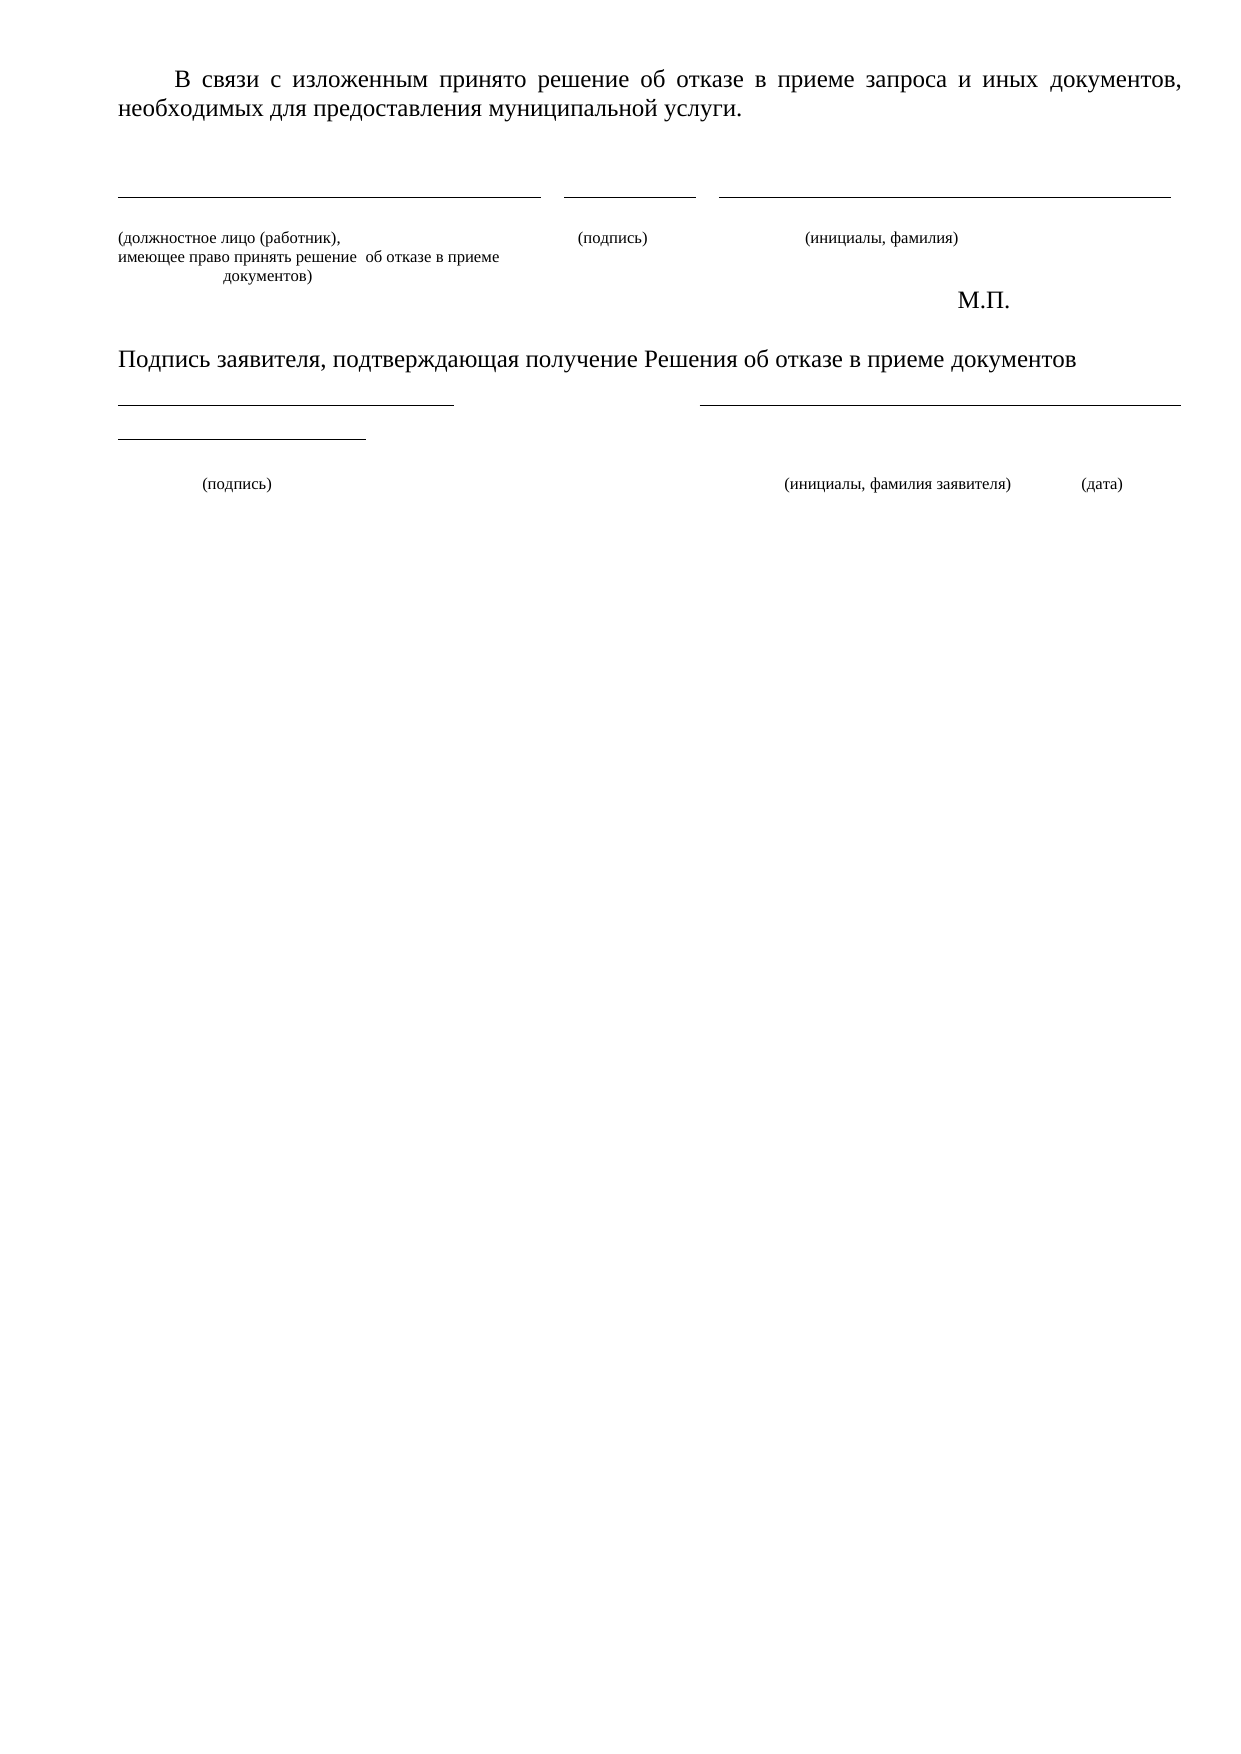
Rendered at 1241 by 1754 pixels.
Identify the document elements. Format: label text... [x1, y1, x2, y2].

text документов) [223, 266, 1194, 285]
text М.П. [106, 285, 1010, 314]
text В связи с изложенным принято решение об отказе в приеме запроса и иных документов, необходимых для предоставления муниципальной услуги. [118, 64, 1182, 122]
text Подпись заявителя, подтверждающая получение Решения об отказе в приеме документов [118, 344, 1085, 373]
text (должностное лицо (работник), (подпись) (инициалы, фамилия) [118, 228, 1194, 247]
text (подпись) (инициалы, фамилия заявителя) (дата) [106, 473, 1194, 493]
text имеющее право принять решение об отказе в приеме [118, 247, 539, 266]
